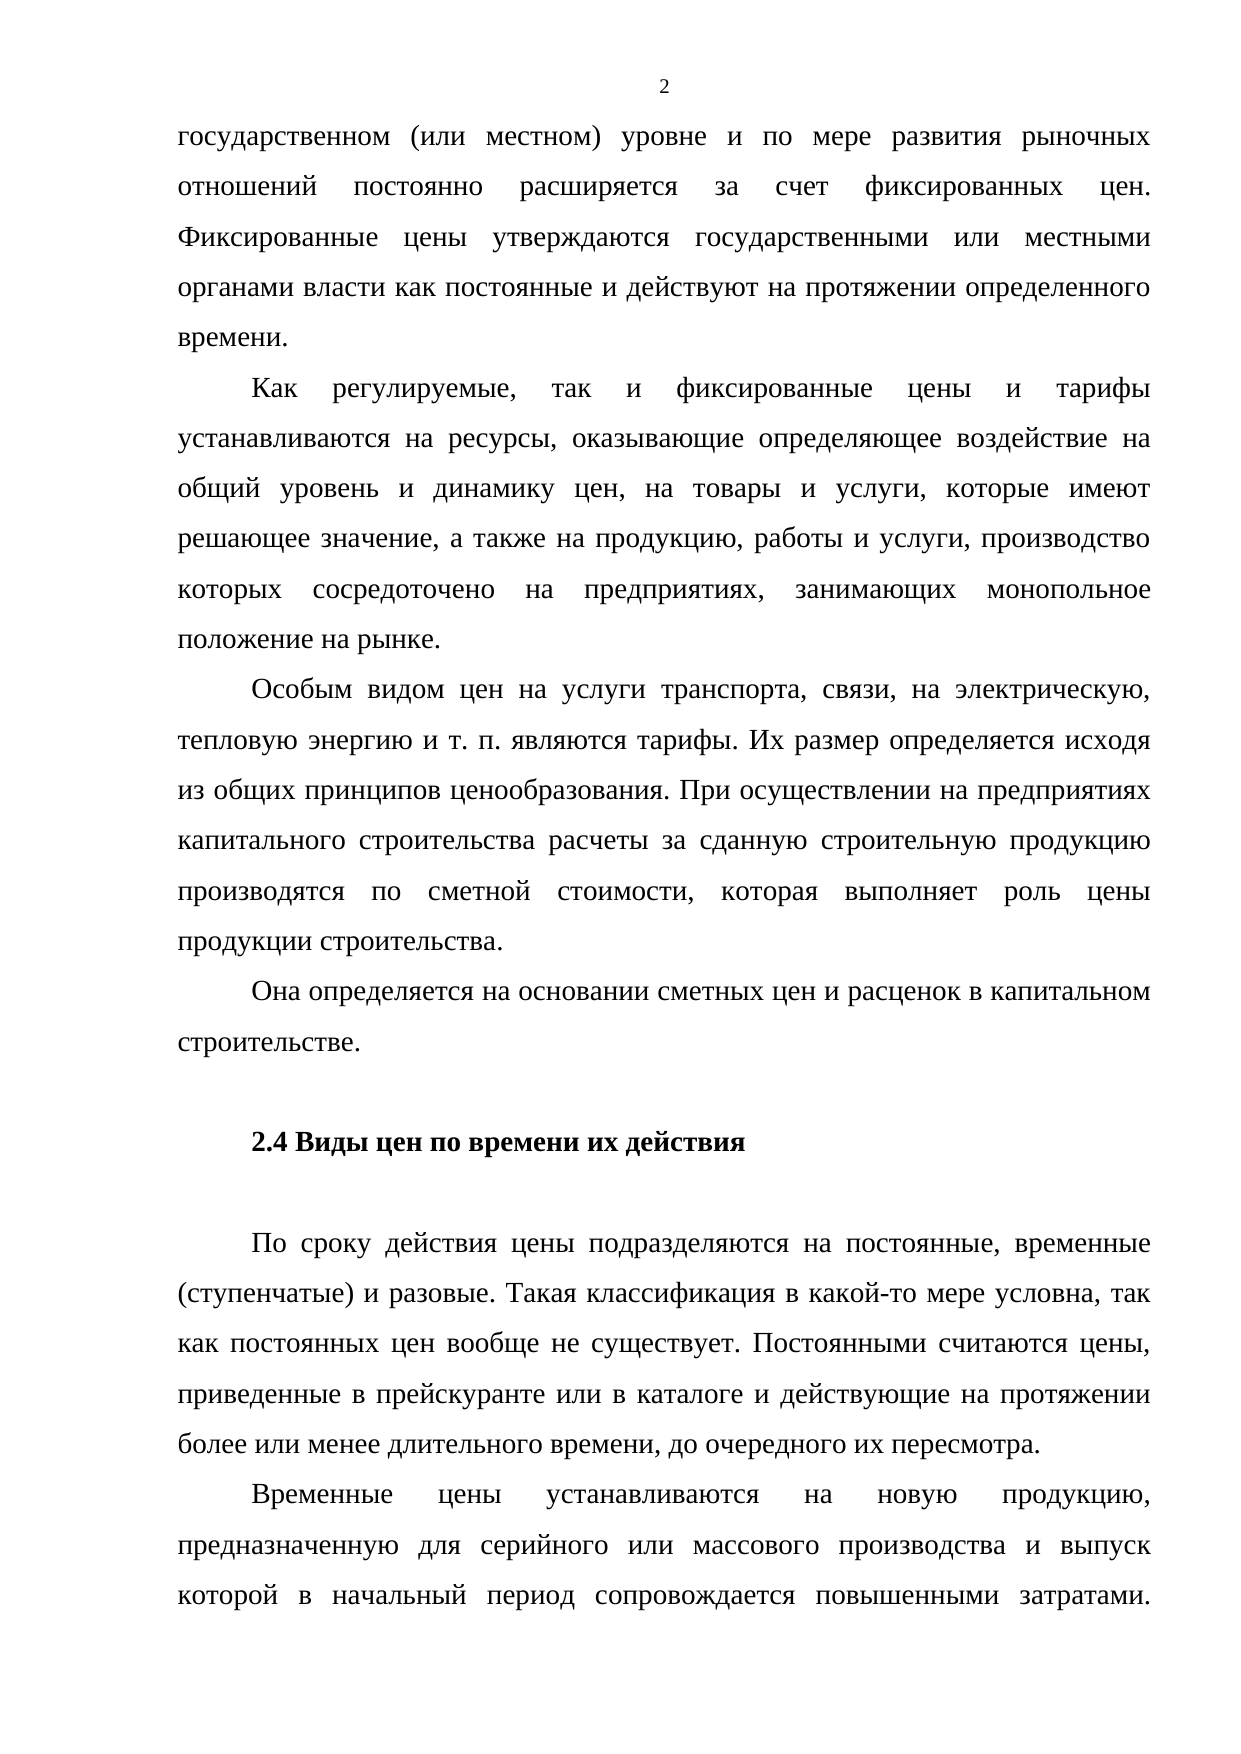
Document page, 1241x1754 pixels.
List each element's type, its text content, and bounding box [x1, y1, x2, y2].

text По сроку действия цены подразделяются на постоянные, временные (ступенчатые) и разовые. Такая классификация в какой-то мере условна, так как постоянных цен вообще не существует. Постоянными считаются цены, приведенные в прейскуранте или в каталоге и действующие на протяжении более или менее длительного времени, до очередного их пересмотра. [177, 1225, 1152, 1460]
text Особым видом цен на услуги транспорта, связи, на электрическую, тепловую энергию и т. п. являются тарифы. Их размер определяется исходя из общих принципов ценообразования. При осуществлении на предприятиях капитального строительства расчеты за сданную строительную продукцию производятся по сметной стоимости, которая выполняет роль цены продукции строительства. [177, 672, 1152, 957]
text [177, 118, 1152, 353]
subtitle 2.4 Виды цен по времени их действия [177, 1124, 1152, 1158]
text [177, 1477, 1152, 1611]
text Как регулируемые, так и фиксированные цены и тарифы устанавливаются на ресурсы, оказывающие определяющее воздействие на общий уровень и динамику цен, на товары и услуги, которые имеют решающее значение, а также на продукцию, работы и услуги, производство которых сосредоточено на предприятиях, занимающих монопольное положение на рынке. [177, 370, 1152, 655]
text Она определяется на основании сметных цен и расценок в капитальном строительстве. [177, 973, 1152, 1057]
